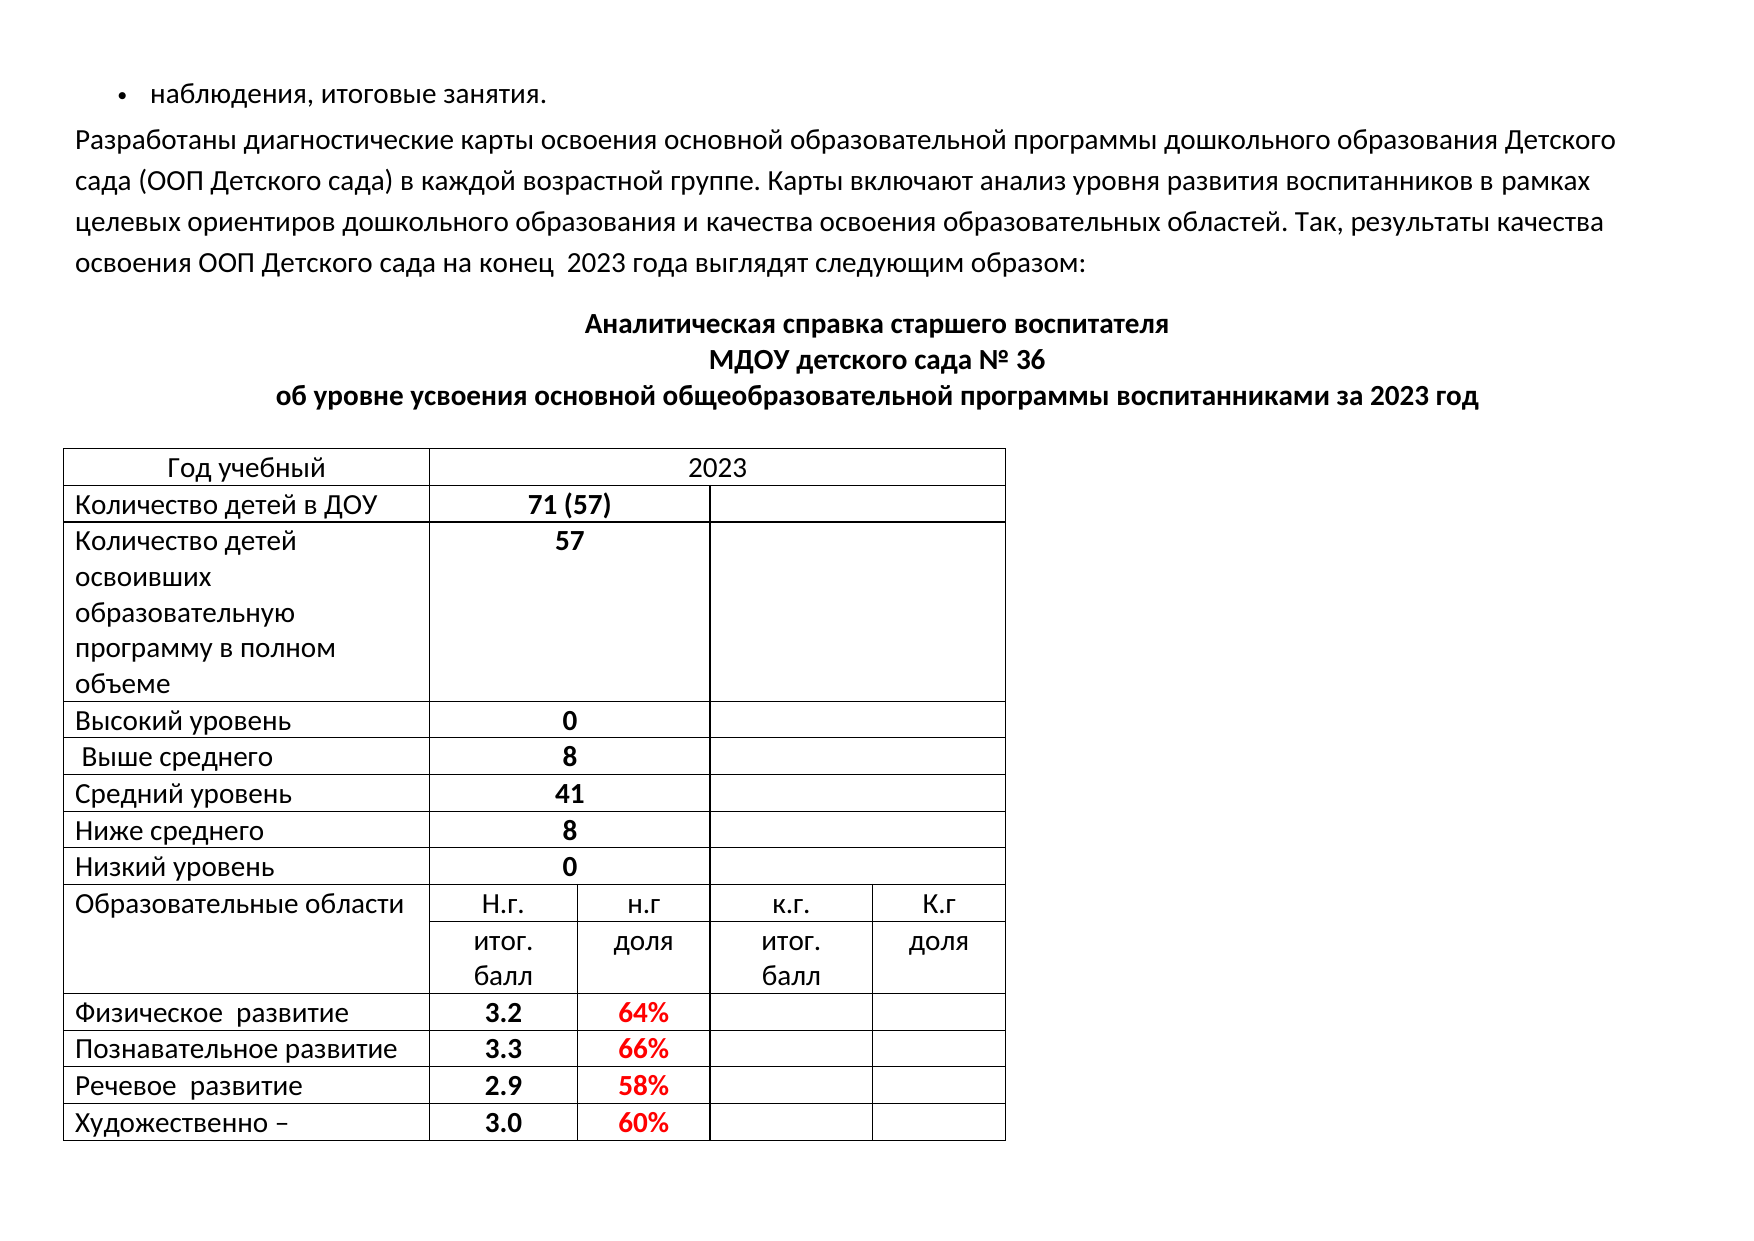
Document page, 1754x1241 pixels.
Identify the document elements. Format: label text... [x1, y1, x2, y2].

table_cell Образовательные области [64, 885, 429, 993]
table_cell 60% [578, 1104, 709, 1139]
table_cell Физическое развитие [64, 994, 429, 1029]
table_cell 71 (57) [430, 486, 709, 521]
table_cell доля [873, 922, 1005, 993]
table_cell 8 [430, 738, 709, 774]
text Аналитическая справка старшего воспитателя [75, 306, 1679, 341]
table_cell Количество детей в ДОУ [64, 486, 429, 521]
table_cell Количество детей освоивших образовательную программу в полном объеме [64, 523, 429, 701]
table_cell 57 [430, 523, 709, 701]
table_cell [711, 775, 1005, 811]
table_cell итог. балл [711, 922, 872, 993]
text МДОУ детского сада № 36 [75, 341, 1679, 377]
table_cell Речевое развитие [64, 1067, 429, 1103]
table_cell [711, 994, 872, 1029]
table_cell Выше среднего [64, 738, 429, 774]
table_cell 0 [430, 848, 709, 884]
table_cell [711, 702, 1005, 737]
table_cell н.г [578, 885, 709, 921]
table_cell [873, 994, 1005, 1029]
table_header Год учебный [64, 449, 429, 485]
table_cell Ниже среднего [64, 812, 429, 847]
table_cell [873, 1104, 1005, 1139]
table_cell 3.0 [430, 1104, 577, 1139]
table_cell к.г. [711, 885, 872, 921]
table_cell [64, 1104, 429, 1139]
text об уровне усвоения основной общеобразовательной программы воспитанниками за 2023 год [75, 377, 1679, 412]
table_cell 8 [430, 812, 709, 847]
table_cell [711, 486, 1005, 521]
table_cell Низкий уровень [64, 848, 429, 884]
table_cell 3.2 [430, 994, 577, 1029]
table_cell Н.г. [430, 885, 577, 921]
table_cell [711, 1031, 872, 1066]
table_cell [711, 812, 1005, 847]
table_cell 0 [430, 702, 709, 737]
table_cell К.г [873, 885, 1005, 921]
table_cell итог. балл [430, 922, 577, 993]
table_cell 58% [578, 1067, 709, 1103]
table_cell [711, 848, 1005, 884]
table_cell 64% [578, 994, 709, 1029]
table_cell [711, 523, 1005, 701]
table_cell [873, 1031, 1005, 1066]
table_cell [873, 1067, 1005, 1103]
table_cell [711, 738, 1005, 774]
table_cell доля [578, 922, 709, 993]
table_cell 3.3 [430, 1031, 577, 1066]
table_cell 66% [578, 1031, 709, 1066]
table_cell Средний уровень [64, 775, 429, 811]
table_cell 2.9 [430, 1067, 577, 1103]
list наблюдения, итоговые занятия. [119, 75, 1660, 111]
table_cell [711, 1104, 872, 1139]
table_cell Высокий уровень [64, 702, 429, 737]
table_cell Познавательное развитие [64, 1031, 429, 1066]
text Разработаны диагностические карты освоения основной образовательной программы дошкольного образования Детского сада (ООП Детского сада) в каждой возрастной группе. Карты включают анализ уровня развития воспитанников в рамках целевых ориентиров дошкольного образования и качества освоения образовательных областей. Так, результаты качества освоения ООП Детского сада на конец 2023 года выглядят следующим образом: [75, 121, 1679, 279]
table_cell [711, 1067, 872, 1103]
table_header 2023 [430, 449, 1005, 485]
table_cell 41 [430, 775, 709, 811]
